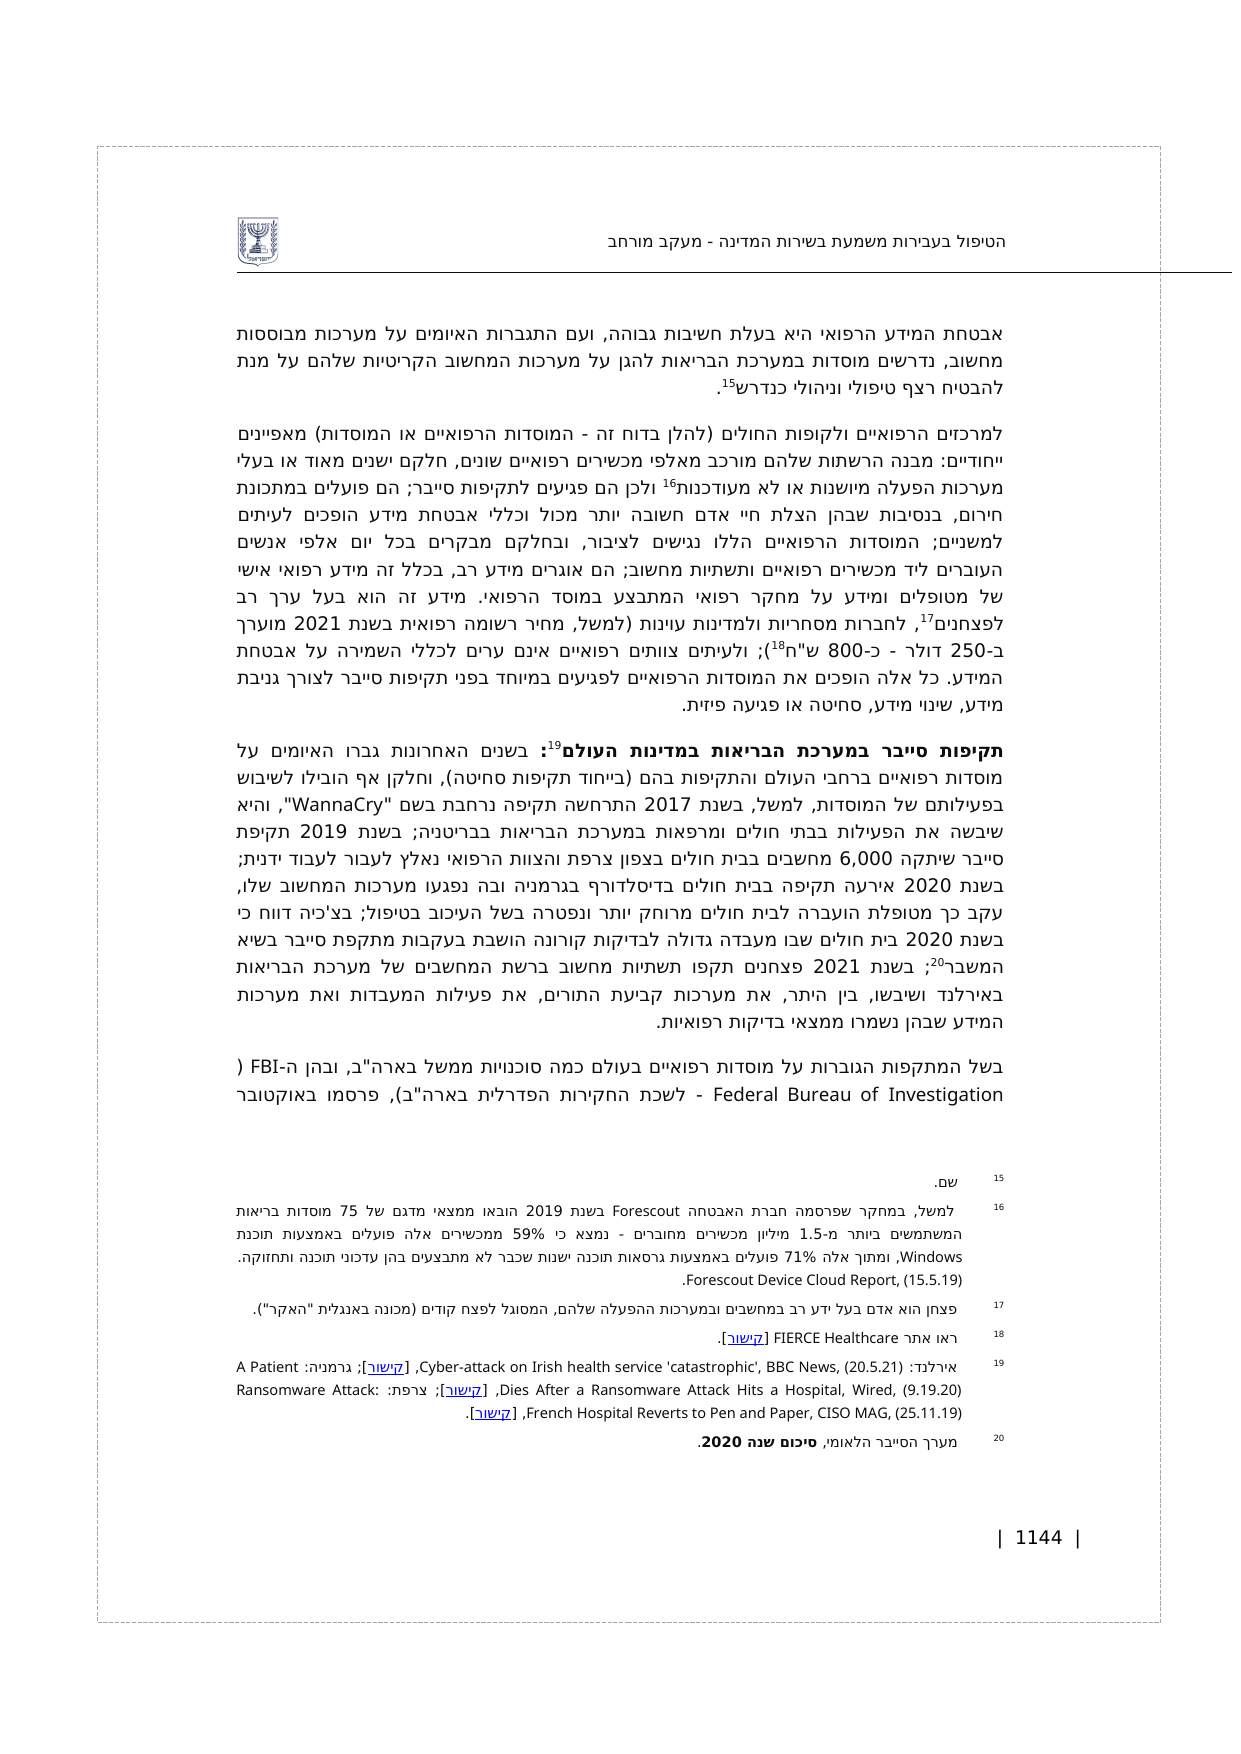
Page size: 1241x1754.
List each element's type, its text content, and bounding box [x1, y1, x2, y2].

picture [237, 217, 279, 267]
text בשל המתקפות הגוברות על מוסדות רפואיים בעולם כמה סוכנויות ממשל בארה"ב, ובהן ה-FBI (Federal Bureau of Investigation - לשכת החקירות הפדרלית בארה"ב), פרסמו באוקטובר 2020 הודעה המתריעה על הרצון ההולך וגובר של פצחנים לתקוף את מגזר הבריאות ולפגוע בו. [236, 1052, 1004, 1133]
text אבטחת המידע הרפואי היא בעלת חשיבות גבוהה, ועם התגברות האיומים על מערכות מבוססות מחשוב, נדרשים מוסדות במערכת הבריאות להגן על מערכות המחשוב הקריטיות שלהם על מנת להבטיח רצף טיפולי וניהולי כנדרש. [236, 319, 1004, 400]
text למרכזים הרפואיים ולקופות החולים (להלן בדוח זה - המוסדות הרפואיים או המוסדות) מאפיינים ייחודיים: מבנה הרשתות שלהם מורכב מאלפי מכשירים רפואיים שונים, חלקם ישנים מאוד או בעלי מערכות הפעלה מיושנות או לא מעודכנות ולכן הם פגיעים לתקיפות סייבר; הם פועלים במתכונת חירום, בנסיבות שבהן הצלת חיי אדם חשובה יותר מכול וכללי אבטחת מידע הופכים לעיתים למשניים; המוסדות הרפואיים הללו נגישים לציבור, ובחלקם מבקרים בכל יום אלפי אנשים העוברים ליד מכשירים רפואיים ותשתיות מחשוב; הם אוגרים מידע רב, בכלל זה מידע רפואי אישי של מטופלים ומידע על מחקר רפואי המתבצע במוסד הרפואי. מידע זה הוא בעל ערך רב לפצחנים, לחברות מסחריות ולמדינות עוינות (למשל, מחיר רשומה רפואית בשנת 2021 מוערך ב-250 דולר - כ-800 ש"ח); ולעיתים צוותים רפואיים אינם ערים לכללי השמירה על אבטחת המידע. כל אלה הופכים את המוסדות הרפואיים לפגיעים במיוחד בפני תקיפות סייבר לצורך גניבת מידע, שינוי מידע, סחיטה או פגיעה פיזית. [236, 419, 1004, 717]
text תקיפות סייבר במערכת הבריאות במדינות העולם: בשנים האחרונות גברו האיומים על מוסדות רפואיים ברחבי העולם והתקיפות בהם (בייחוד תקיפות סחיטה), וחלקן אף הובילו לשיבוש בפעילותם של המוסדות, למשל, בשנת 2017 התרחשה תקיפה נרחבת בשם "WannaCry", והיא שיבשה את הפעילות בבתי חולים ומרפאות במערכת הבריאות בבריטניה; בשנת 2019 תקיפת סייבר שיתקה 6,000 מחשבים בבית חולים בצפון צרפת והצוות הרפואי נאלץ לעבור לעבוד ידנית; בשנת 2020 אירעה תקיפה בבית חולים בדיסלדורף בגרמניה ובה נפגעו מערכות המחשוב שלו, עקב כך מטופלת הועברה לבית חולים מרוחק יותר ונפטרה בשל העיכוב בטיפול; בצ'כיה דווח כי בשנת 2020 בית חולים שבו מעבדה גדולה לבדיקות קורונה הושבת בעקבות מתקפת סייבר בשיא המשבר; בשנת 2021 פצחנים תקפו תשתיות מחשוב ברשת המחשבים של מערכת הבריאות באירלנד ושיבשו, בין היתר, את מערכות קביעת התורים, את פעילות המעבדות ואת מערכות המידע שבהן נשמרו ממצאי בדיקות רפואיות. [236, 736, 1004, 1033]
